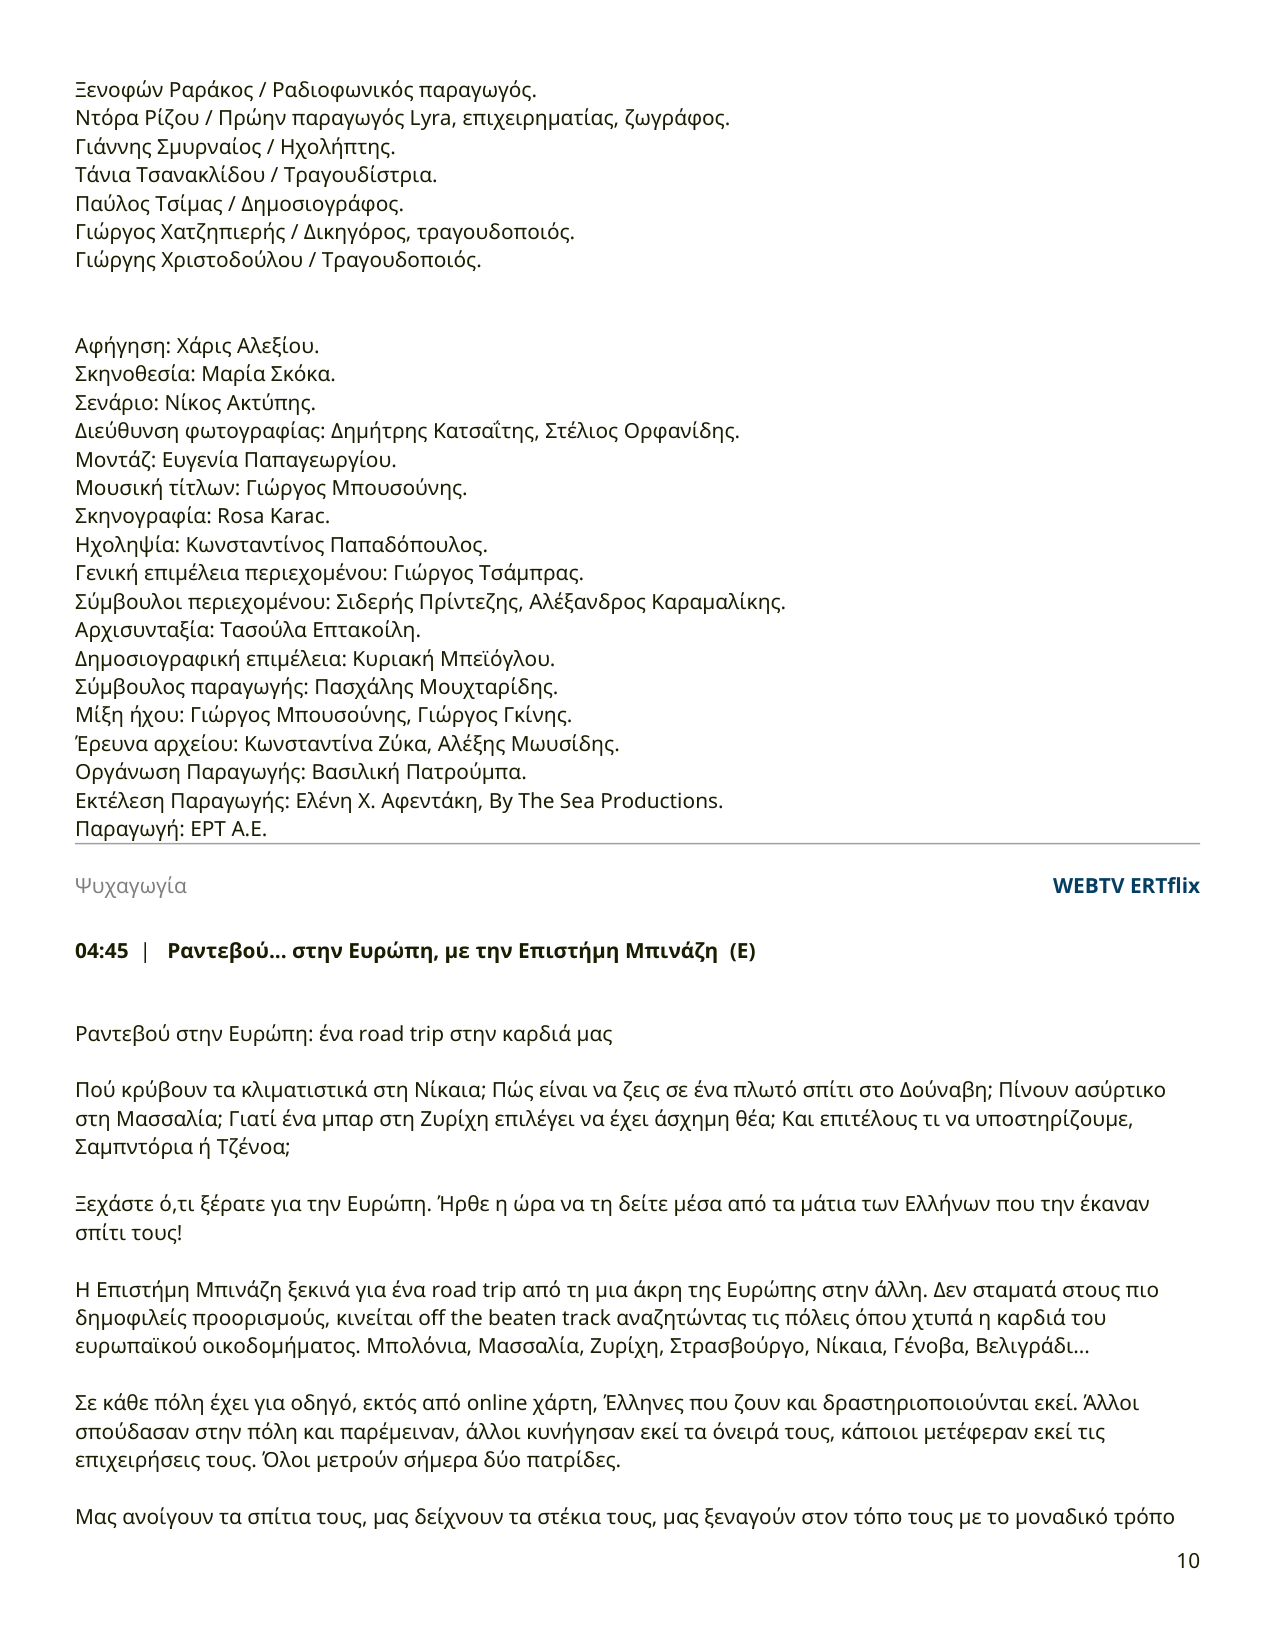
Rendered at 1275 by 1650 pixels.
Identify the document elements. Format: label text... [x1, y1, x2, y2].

table_header WEBTV ERTflix [638, 872, 1200, 900]
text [75, 75, 1200, 274]
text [75, 1019, 1200, 1531]
text Αφήγηση: Χάρις Αλεξίου. Σκηνοθεσία: Μαρία Σκόκα. Σενάριο: Νίκος Ακτύπης. Διεύθυνση φωτογραφίας: Δημήτρης Κατσαΐτης, Στέλιος Ορφανίδης. Μοντάζ: Ευγενία Παπαγεωργίου. Μουσική τίτλων: Γιώργος Μπουσούνης. Σκηνογραφία: Rosa Karac. Ηχοληψία: Κωνσταντίνος Παπαδόπουλος. Γενική επιμέλεια περιεχομένου: Γιώργος Τσάμπρας. Σύμβουλοι περιεχομένου: Σιδερής Πρίντεζης, Αλέξανδρος Καραμαλίκης. Αρχισυνταξία: Τασούλα Επτακοίλη. Δημοσιογραφική επιμέλεια: Κυριακή Μπεϊόγλου. Σύμβουλος παραγωγής: Πασχάλης Μουχταρίδης. Μίξη ήχου: Γιώργος Μπουσούνης, Γιώργος Γκίνης. Έρευνα αρχείου: Κωνσταντίνα Ζύκα, Αλέξης Μωυσίδης. Οργάνωση Παραγωγής: Βασιλική Πατρούμπα. Εκτέλεση Παραγωγής: Ελένη Χ. Αφεντάκη, By The Sea Productions. Παραγωγή: ΕΡΤ Α.Ε. [75, 274, 1200, 842]
table_header Ψυχαγωγία [75, 872, 637, 900]
text 04:45 | Ραντεβού... στην Ευρώπη, με την Επιστήμη Μπινάζη (E) [75, 900, 1200, 994]
